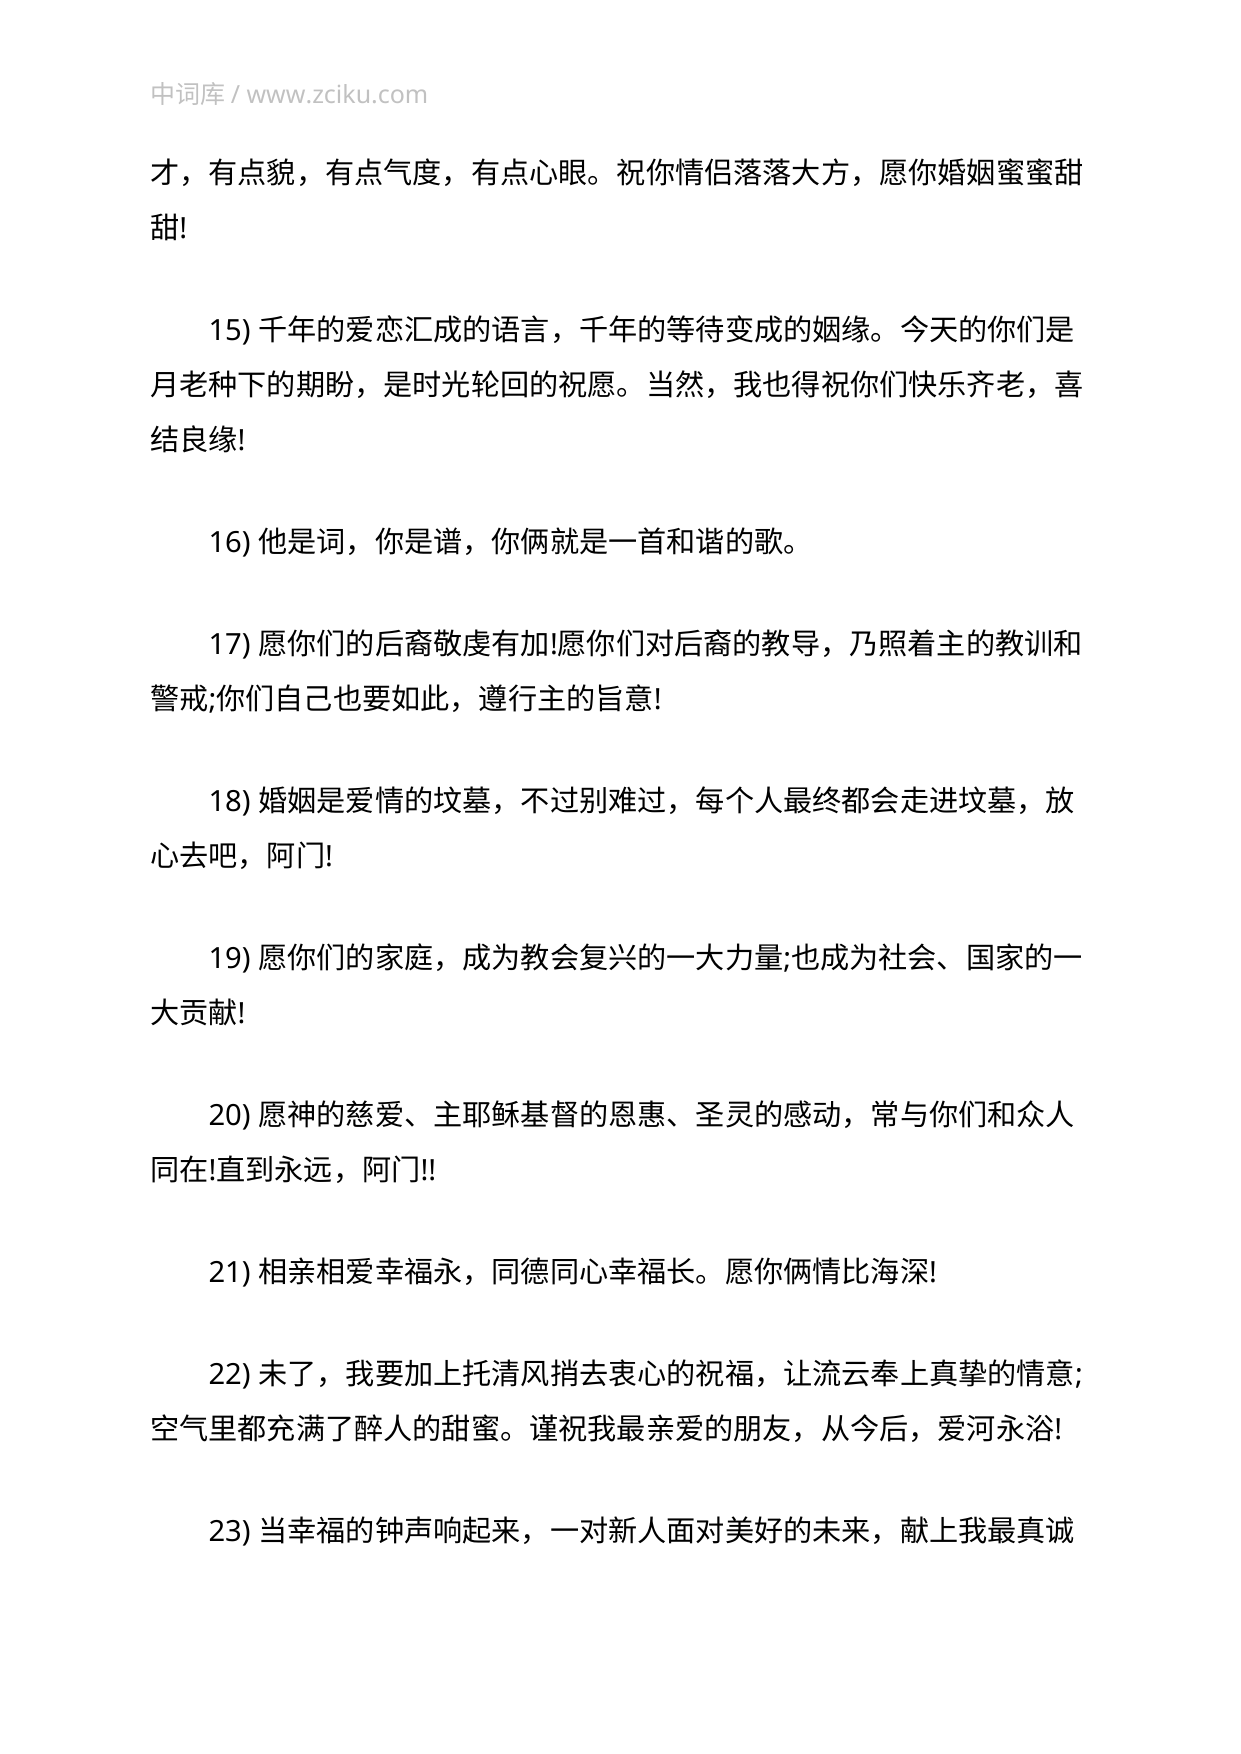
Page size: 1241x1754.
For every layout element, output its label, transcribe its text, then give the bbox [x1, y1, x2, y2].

text 15) 千年的爱恋汇成的语言，千年的等待变成的姻缘。今天的你们是月老种下的期盼，是时光轮回的祝愿。当然，我也得祝你们快乐齐老，喜结良缘! [150, 307, 1090, 459]
text 22) 未了，我要加上托清风捎去衷心的祝福，让流云奉上真挚的情意;空气里都充满了醉人的甜蜜。谨祝我最亲爱的朋友，从今后，爱河永浴! [150, 1351, 1090, 1448]
text 18) 婚姻是爱情的坟墓，不过别难过，每个人最终都会走进坟墓，放心去吧，阿门! [150, 778, 1090, 875]
text 16) 他是词，你是谱，你俩就是一首和谐的歌。 [150, 519, 1090, 561]
text 21) 相亲相爱幸福永，同德同心幸福长。愿你俩情比海深! [150, 1249, 1090, 1291]
text 19) 愿你们的家庭，成为教会复兴的一大力量;也成为社会、国家的一大贡献! [150, 935, 1090, 1032]
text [150, 1508, 1090, 1550]
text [150, 150, 1090, 247]
text 20) 愿神的慈爱、主耶稣基督的恩惠、圣灵的感动，常与你们和众人同在!直到永远，阿门!! [150, 1092, 1090, 1189]
text 17) 愿你们的后裔敬虔有加!愿你们对后裔的教导，乃照着主的教训和警戒;你们自己也要如此，遵行主的旨意! [150, 621, 1090, 718]
